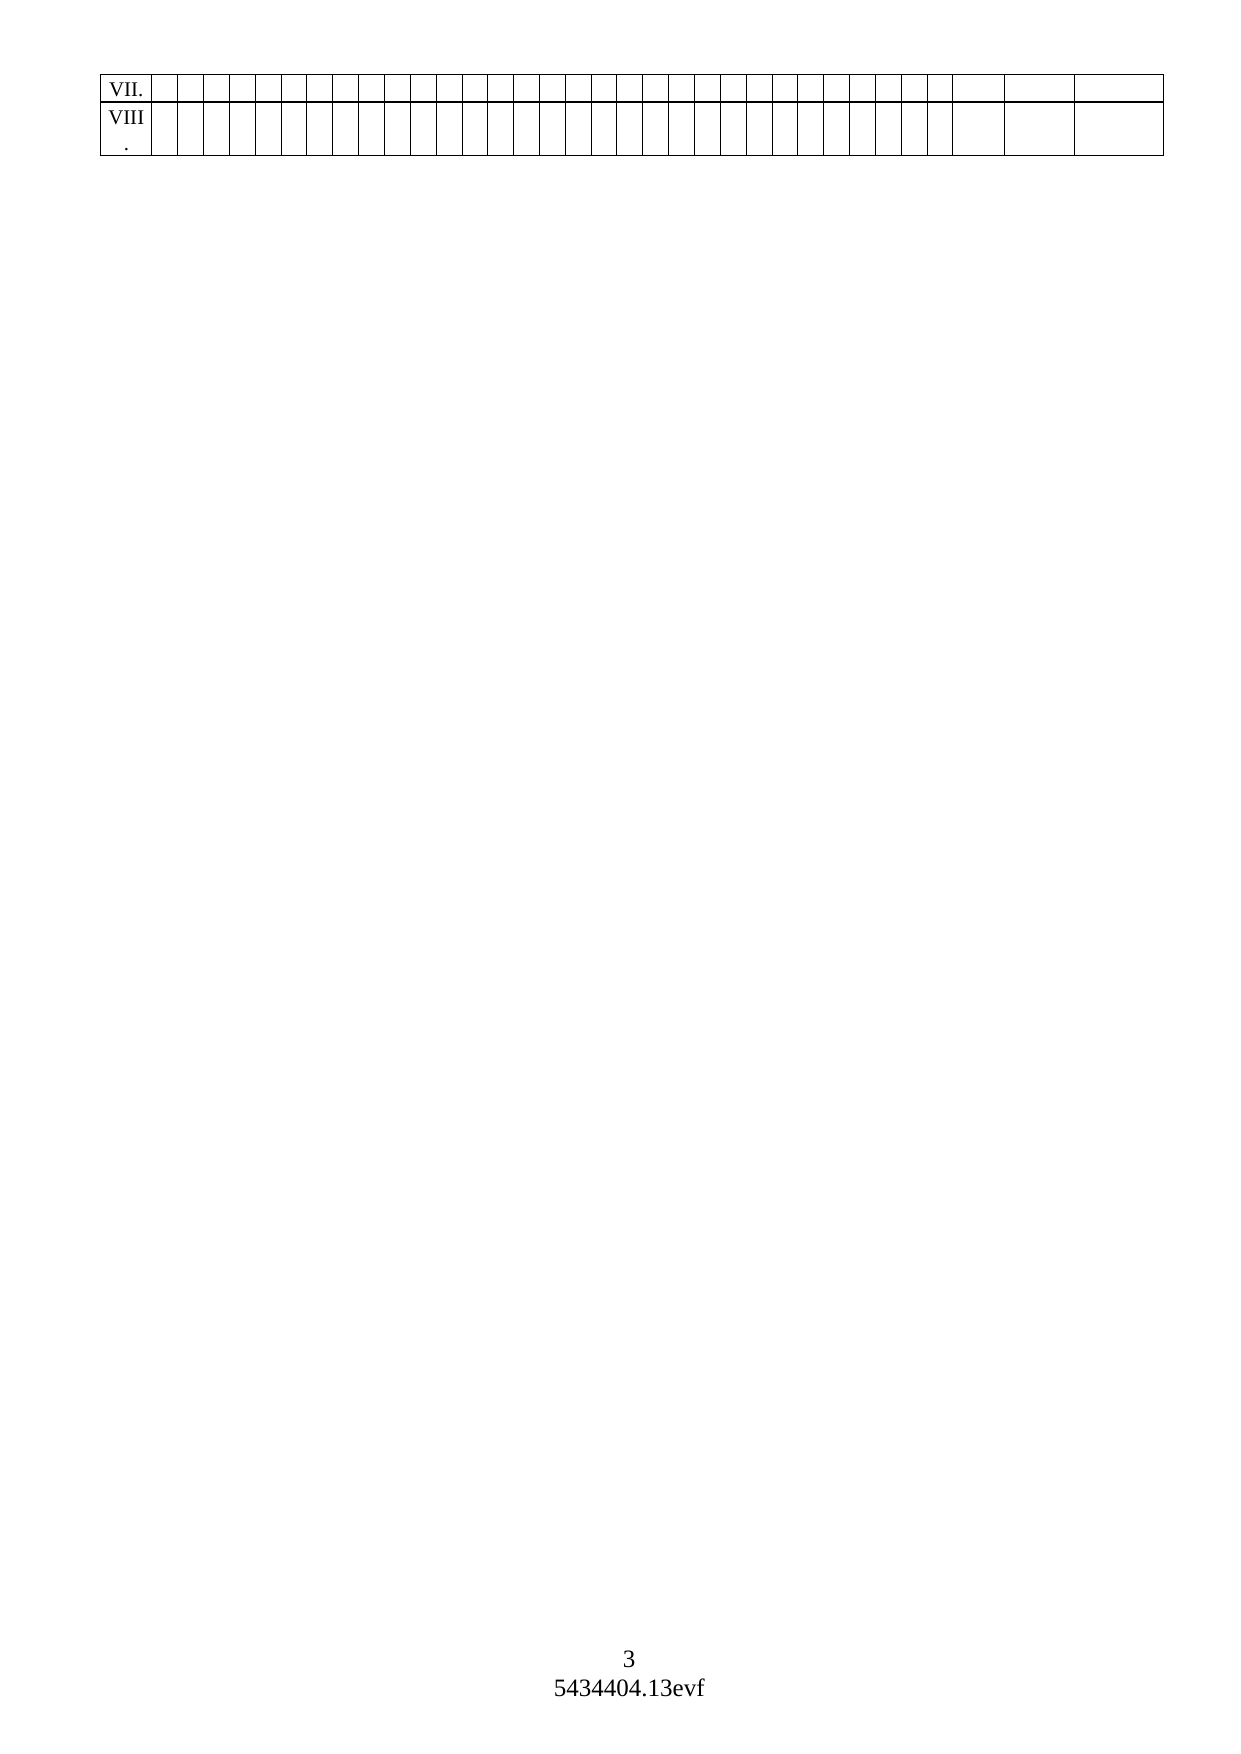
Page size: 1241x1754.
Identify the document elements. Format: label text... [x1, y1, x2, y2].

table_cell [488, 75, 513, 101]
table_cell [282, 75, 306, 101]
table_cell [617, 75, 642, 101]
table_cell [178, 75, 203, 101]
table_cell [333, 103, 358, 155]
table_cell [152, 75, 177, 101]
table_cell [1005, 75, 1074, 101]
table_cell [514, 75, 539, 101]
table_cell [540, 75, 565, 101]
table_cell [876, 75, 901, 101]
table_cell [385, 75, 410, 101]
table_cell [152, 103, 177, 155]
table_cell [463, 75, 487, 101]
table_cell [592, 103, 616, 155]
table_cell [566, 75, 591, 101]
table_cell VII. [101, 75, 151, 101]
table_cell [747, 103, 772, 155]
table_cell [1075, 103, 1163, 155]
table_cell [824, 103, 849, 155]
table_cell [359, 103, 384, 155]
table_cell [1005, 103, 1074, 155]
table_cell [824, 75, 849, 101]
table_cell [669, 103, 694, 155]
table_cell [773, 75, 797, 101]
table_cell [695, 103, 720, 155]
table_cell [721, 75, 746, 101]
table_cell VIII. [101, 103, 151, 155]
table_cell [540, 103, 565, 155]
table_cell [333, 75, 358, 101]
table_cell [385, 103, 410, 155]
table_cell [1075, 75, 1163, 101]
table_cell [773, 103, 797, 155]
table_cell [411, 103, 436, 155]
table_cell [928, 75, 952, 101]
table_cell [643, 75, 668, 101]
table_cell [566, 103, 591, 155]
table_cell [307, 103, 332, 155]
table_cell [953, 103, 1004, 155]
table_cell [850, 75, 875, 101]
table_cell [850, 103, 875, 155]
table_cell [747, 75, 772, 101]
table_cell [617, 103, 642, 155]
table_cell [669, 75, 694, 101]
table_cell [359, 75, 384, 101]
table_cell [643, 103, 668, 155]
table_cell [695, 75, 720, 101]
table_cell [798, 75, 823, 101]
table_cell [437, 103, 462, 155]
table_cell [902, 103, 927, 155]
table_cell [928, 103, 952, 155]
table_cell [256, 103, 281, 155]
table_cell [204, 75, 229, 101]
table_cell [230, 75, 255, 101]
table_cell [411, 75, 436, 101]
table_cell [876, 103, 901, 155]
table_cell [592, 75, 616, 101]
table_cell [307, 75, 332, 101]
table_cell [488, 103, 513, 155]
table_cell [437, 75, 462, 101]
table_cell [256, 75, 281, 101]
table_cell [798, 103, 823, 155]
table_cell [204, 103, 229, 155]
table_cell [282, 103, 306, 155]
table_cell [178, 103, 203, 155]
table_cell [721, 103, 746, 155]
table_cell [902, 75, 927, 101]
table_cell [953, 75, 1004, 101]
table_cell [463, 103, 487, 155]
table_cell [230, 103, 255, 155]
table_cell [514, 103, 539, 155]
